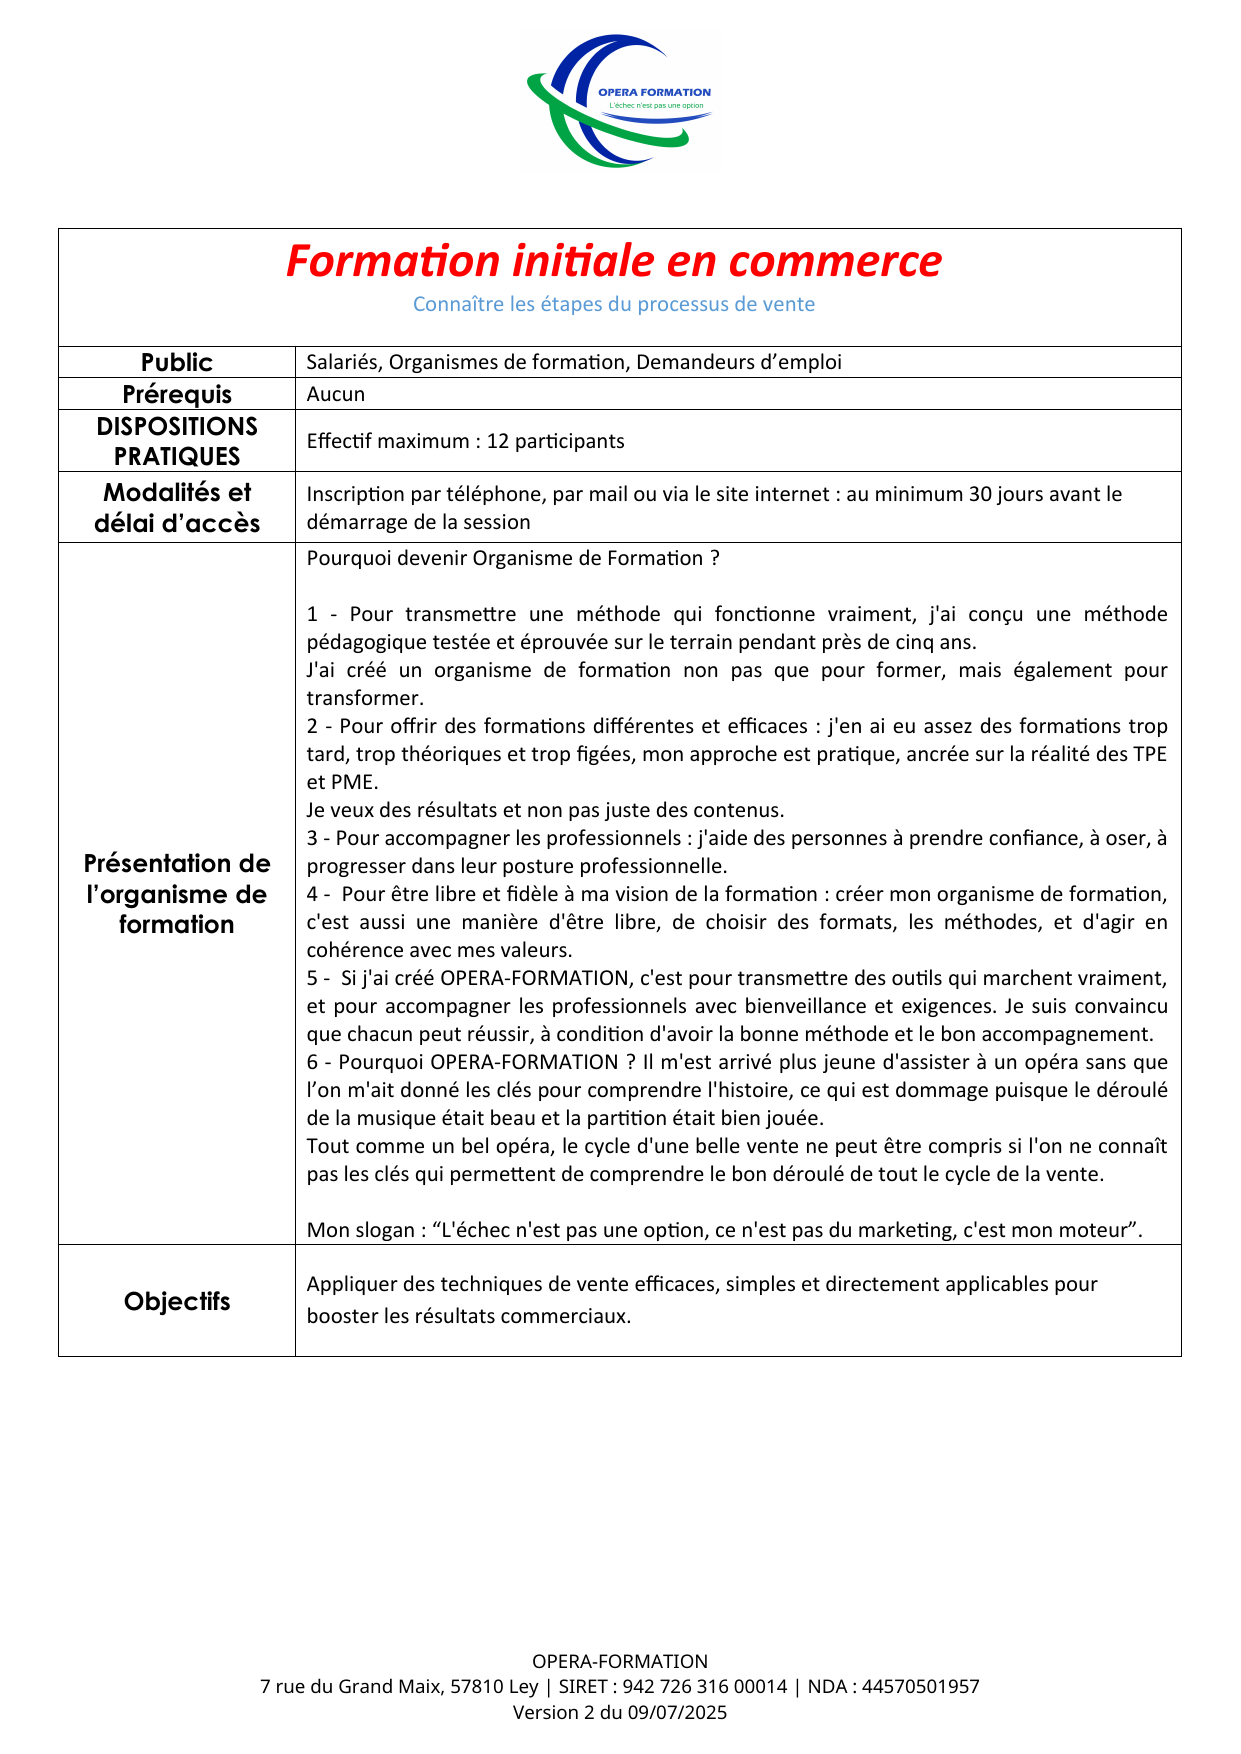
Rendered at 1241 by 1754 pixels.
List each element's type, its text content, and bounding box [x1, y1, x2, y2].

table_cell Prérequis [59, 378, 295, 409]
table_cell Public [59, 347, 295, 377]
table_cell DISPOSITIONS PRATIQUES [59, 410, 295, 471]
table_cell Pourquoi devenir Organisme de Formation ? 1 - Pour transmettre une méthode qui fonctionne vraiment, j'ai conçu une méthode pédagogique testée et éprouvée sur le terrain pendant près de cinq ans. J'ai créé un organisme de formation non pas que pour former, mais également pour transformer. 2 - Pour offrir des formations différentes et efficaces : j'en ai eu assez des formations trop tard, trop théoriques et trop figées, mon approche est pratique, ancrée sur la réalité des TPE et PME. Je veux des résultats et non pas juste des contenus. 3 - Pour accompagner les professionnels : j'aide des personnes à prendre confiance, à oser, à progresser dans leur posture professionnelle. 4 - Pour être libre et fidèle à ma vision de la formation : créer mon organisme de formation, c'est aussi une manière d'être libre, de choisir des formats, les méthodes, et d'agir en cohérence avec mes valeurs. 5 - Si j'ai créé OPERA-FORMATION, c'est pour transmettre des outils qui marchent vraiment, et pour accompagner les professionnels avec bienveillance et exigences. Je suis convaincu que chacun peut réussir, à condition d'avoir la bonne méthode et le bon accompagnement. 6 - Pourquoi OPERA-FORMATION ? Il m'est arrivé plus jeune d'assister à un opéra sans que l’on m'ait donné les clés pour comprendre l'histoire, ce qui est dommage puisque le déroulé de la musique était beau et la partition était bien jouée. Tout comme un bel opéra, le cycle d'une belle vente ne peut être compris si l'on ne connaît pas les clés qui permettent de comprendre le bon déroulé de tout le cycle de la vente. Mon slogan : “L'échec n'est pas une option, ce n'est pas du marketing, c'est mon moteur”. [296, 543, 1181, 1244]
picture [518, 29, 722, 173]
table_cell Modalités et délai d’accès [59, 472, 295, 542]
table_cell Appliquer des techniques de vente efficaces, simples et directement applicables pour booster les résultats commerciaux. [296, 1245, 1181, 1356]
table_cell Inscription par téléphone, par mail ou via le site internet : au minimum 30 jours avant le démarrage de la session [296, 472, 1181, 542]
table_cell Présentation de l’organisme de formation [59, 543, 295, 1244]
table_cell Effectif maximum : 12 participants [296, 410, 1181, 471]
table_cell Salariés, Organismes de formation, Demandeurs d’emploi [296, 347, 1181, 377]
table_header Formation initiale en commerce Connaître les étapes du processus de vente [59, 229, 1181, 346]
table_cell Objectifs [59, 1245, 295, 1356]
table_cell Aucun [296, 378, 1181, 409]
